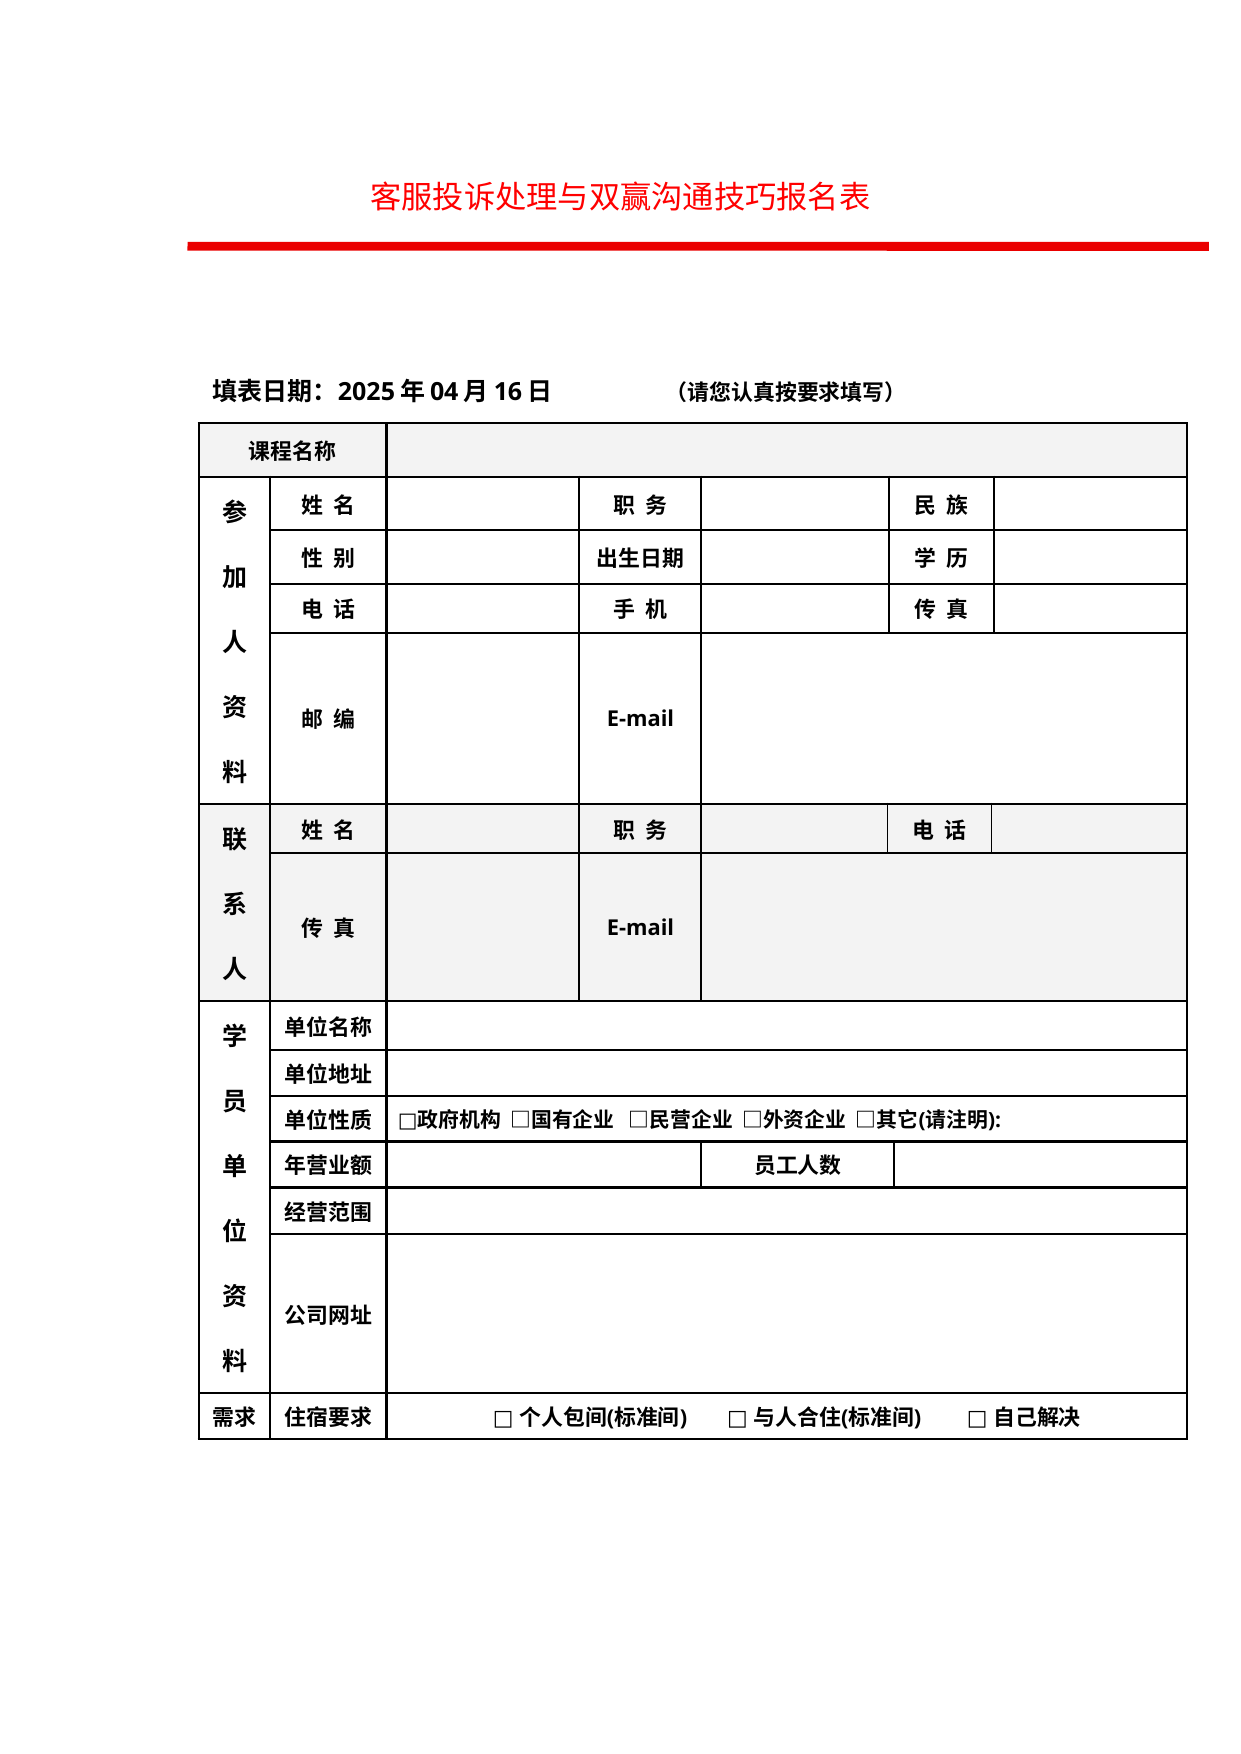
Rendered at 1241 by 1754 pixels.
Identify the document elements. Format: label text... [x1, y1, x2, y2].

table_cell [702, 531, 888, 582]
table_cell 传 真 [271, 854, 385, 1000]
table_cell 电 话 [271, 585, 385, 632]
table_cell 员工人数 [702, 1143, 893, 1186]
table_cell 职 务 [580, 805, 700, 852]
table_cell [995, 478, 1186, 529]
table_cell 经营范围 [271, 1189, 385, 1233]
table_cell 学 历 [890, 531, 993, 582]
table_header 课程名称 [200, 424, 385, 476]
table_cell [388, 634, 578, 803]
table_cell E-mail [580, 854, 700, 1000]
table_cell 性 别 [271, 531, 385, 582]
table_cell 联 系 人 [200, 805, 269, 1000]
table_cell 学 员 单 位 资 料 [200, 1002, 269, 1392]
table_cell [702, 478, 888, 529]
table_cell [702, 854, 1186, 1000]
table_cell 电 话 [888, 805, 991, 852]
table_cell 单位性质 [271, 1097, 385, 1140]
table_cell 住宿要求 [271, 1394, 385, 1438]
table_cell 姓 名 [271, 805, 385, 852]
table_cell [995, 531, 1186, 582]
table_cell [388, 585, 578, 632]
table_cell □ 个人包间(标准间) □ 与人合住(标准间) □ 自己解决 [388, 1394, 1186, 1438]
table_cell 出生日期 [580, 531, 700, 582]
table_cell 姓 名 [271, 478, 385, 529]
table_cell [702, 805, 887, 852]
table_cell 需求 [200, 1394, 269, 1438]
table_cell E-mail [580, 634, 700, 803]
table_cell 手 机 [580, 585, 700, 632]
table_cell [388, 1051, 1186, 1095]
table_cell 职 务 [580, 478, 700, 529]
table_cell □政府机构 □国有企业 □民营企业 □外资企业 □其它(请注明): [388, 1097, 1186, 1140]
table_header [388, 424, 1186, 476]
text 填表日期：2025年04月16日 （请您认真按要求填写） [187, 357, 1053, 422]
table_cell 单位地址 [271, 1051, 385, 1095]
table_cell 参加人资料 [200, 478, 269, 803]
table_cell [388, 854, 578, 1000]
table_cell 民 族 [890, 478, 993, 529]
table_cell [388, 1143, 700, 1186]
table_cell [895, 1143, 1186, 1186]
table_cell [388, 805, 578, 852]
table_cell [702, 585, 888, 632]
table_cell [388, 1235, 1186, 1392]
table_cell [702, 634, 1186, 803]
table_cell [995, 585, 1186, 632]
table_cell 公司网址 [271, 1235, 385, 1392]
table_cell [388, 531, 578, 582]
text 客服投诉处理与双赢沟通技巧报名表 [187, 162, 1053, 227]
table_cell 邮 编 [271, 634, 385, 803]
table_cell 年营业额 [271, 1143, 385, 1186]
table_cell 单位名称 [271, 1002, 385, 1049]
table_cell 传 真 [890, 585, 993, 632]
table_cell [388, 1002, 1186, 1049]
table_cell [388, 478, 578, 529]
table_cell [992, 805, 1186, 852]
table_cell [388, 1189, 1186, 1233]
